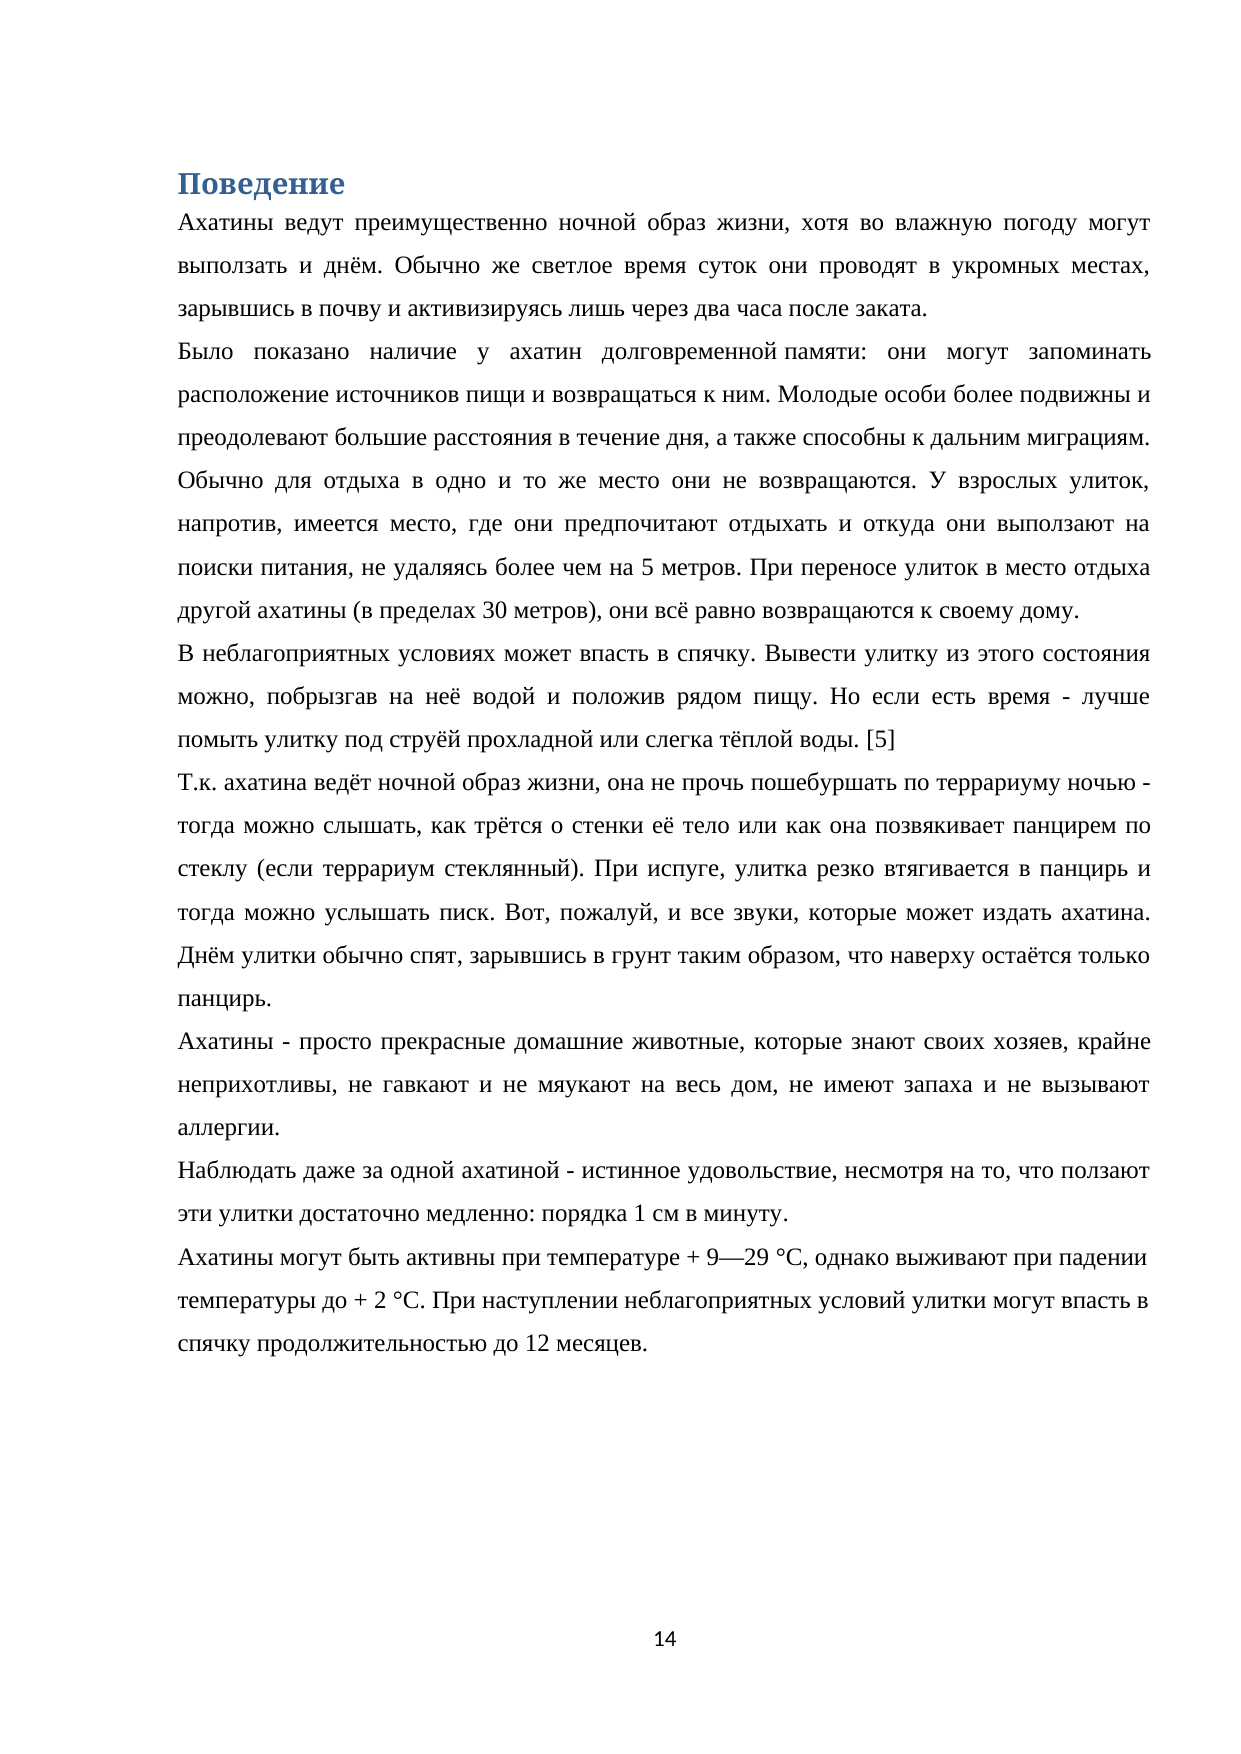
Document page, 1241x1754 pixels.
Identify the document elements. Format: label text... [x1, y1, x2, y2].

text Было показано наличие у ахатин долговременной памяти: они могут запоминать расположение источников пищи и возвращаться к ним. Молодые особи более подвижны и преодолевают большие расстояния в течение дня, а также способны к дальним миграциям. Обычно для отдыха в одно и то же место они не возвращаются. У взрослых улиток, напротив, имеется место, где они предпочитают отдыхать и откуда они выползают на поиски питания, не удаляясь более чем на 5 метров. При переносе улиток в место отдыха другой ахатины (в пределах 30 метров), они всё равно возвращаются к своему дому. [177, 336, 1152, 623]
subtitle Поведение [177, 168, 1152, 202]
text Ахатины могут быть активны при температуре + 9—29 °C, однако выживают при падении температуры до + 2 °C. При наступлении неблагоприятных условий улитки могут впасть в спячку продолжительностью до 12 месяцев. [177, 1242, 1152, 1357]
text Т.к. ахатина ведёт ночной образ жизни, она не прочь пошебуршать по террариуму ночью - тогда можно слышать, как трётся о стенки её тело или как она позвякивает панцирем по стеклу (если террариум стеклянный). При испуге, улитка резко втягивается в панцирь и тогда можно услышать писк. Вот, пожалуй, и все звуки, которые может издать ахатина. Днём улитки обычно спят, зарывшись в грунт таким образом, что наверху остаётся только панцирь. [177, 767, 1152, 1012]
text Ахатины - просто прекрасные домашние животные, которые знают своих хозяев, крайне неприхотливы, не гавкают и не мяукают на весь дом, не имеют запаха и не вызывают аллергии. [177, 1026, 1152, 1141]
text Ахатины ведут преимущественно ночной образ жизни, хотя во влажную погоду могут выползать и днём. Обычно же светлое время суток они проводят в укромных местах, зарывшись в почву и активизируясь лишь через два часа после заката. [177, 207, 1152, 322]
text Наблюдать даже за одной ахатиной - истинное удовольствие, несмотря на то, что ползают эти улитки достаточно медленно: порядка 1 см в минуту. [177, 1155, 1152, 1227]
text В неблагоприятных условиях может впасть в спячку. Вывести улитку из этого состояния можно, побрызгав на неё водой и положив рядом пищу. Но если есть время - лучше помыть улитку под струёй прохладной или слегка тёплой воды. [5] [177, 638, 1152, 753]
